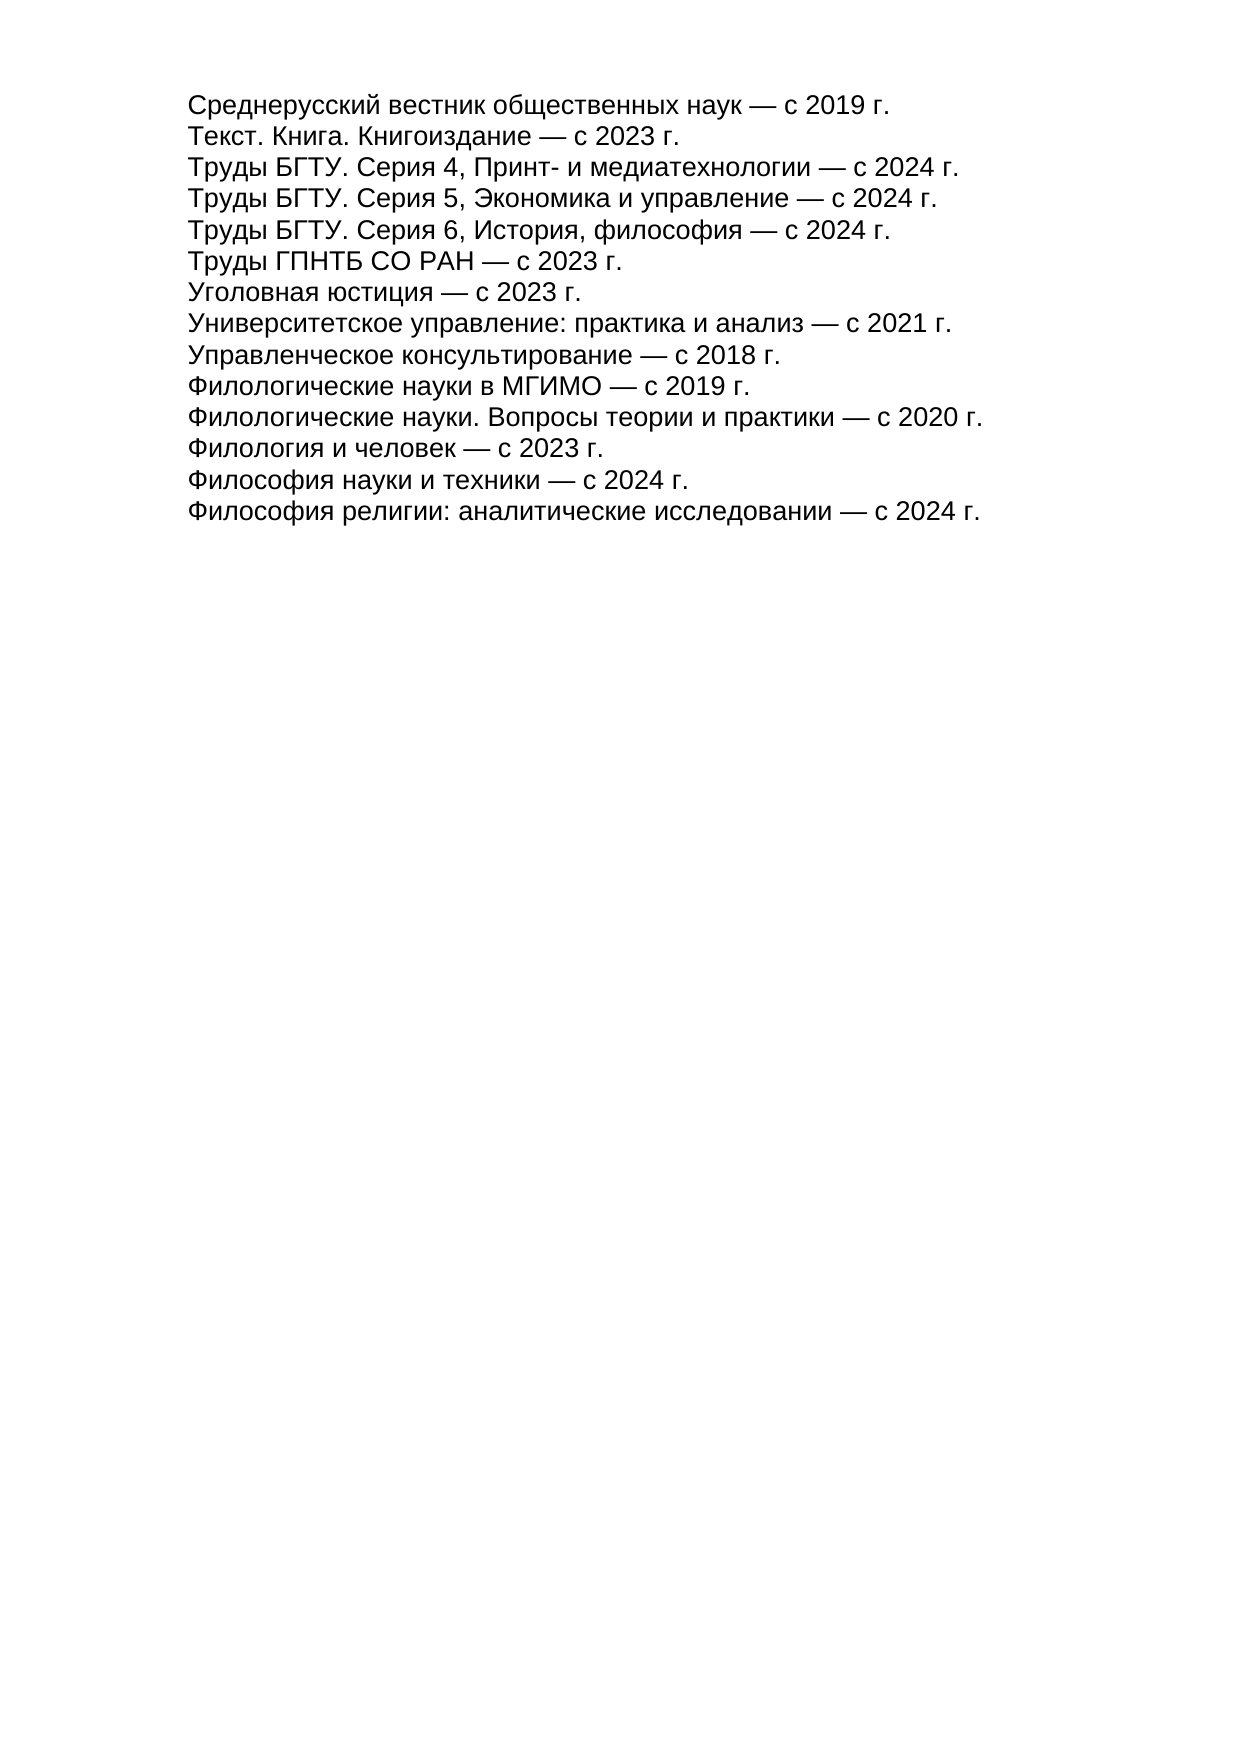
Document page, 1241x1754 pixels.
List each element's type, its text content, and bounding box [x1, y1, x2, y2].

text Труды БГТУ. Серия 6, История, философия — с 2024 г. [187, 214, 1152, 245]
text Филологические науки в МГИМО — с 2019 г. [187, 370, 1152, 401]
text Труды БГТУ. Серия 5, Экономика и управление — с 2024 г. [187, 182, 1152, 214]
text Филологические науки. Вопросы теории и практики — с 2020 г. [187, 401, 1152, 432]
text Управленческое консультирование — с 2018 г. [187, 339, 1152, 370]
text Философия науки и техники — с 2024 г. [187, 464, 1152, 495]
text Философия религии: аналитические исследовании — с 2024 г. [187, 495, 1152, 526]
text Университетское управление: практика и анализ — с 2021 г. [187, 307, 1152, 339]
text Филология и человек — с 2023 г. [187, 432, 1152, 464]
text Текст. Книга. Книгоиздание — с 2023 г. [187, 120, 1152, 151]
text Уголовная юстиция — с 2023 г. [187, 276, 1152, 307]
text Среднерусский вестник общественных наук — с 2019 г. [187, 89, 1152, 120]
text Труды ГПНТБ СО РАН — с 2023 г. [187, 245, 1152, 276]
text Труды БГТУ. Серия 4, Принт- и медиатехнологии — с 2024 г. [187, 151, 1152, 182]
